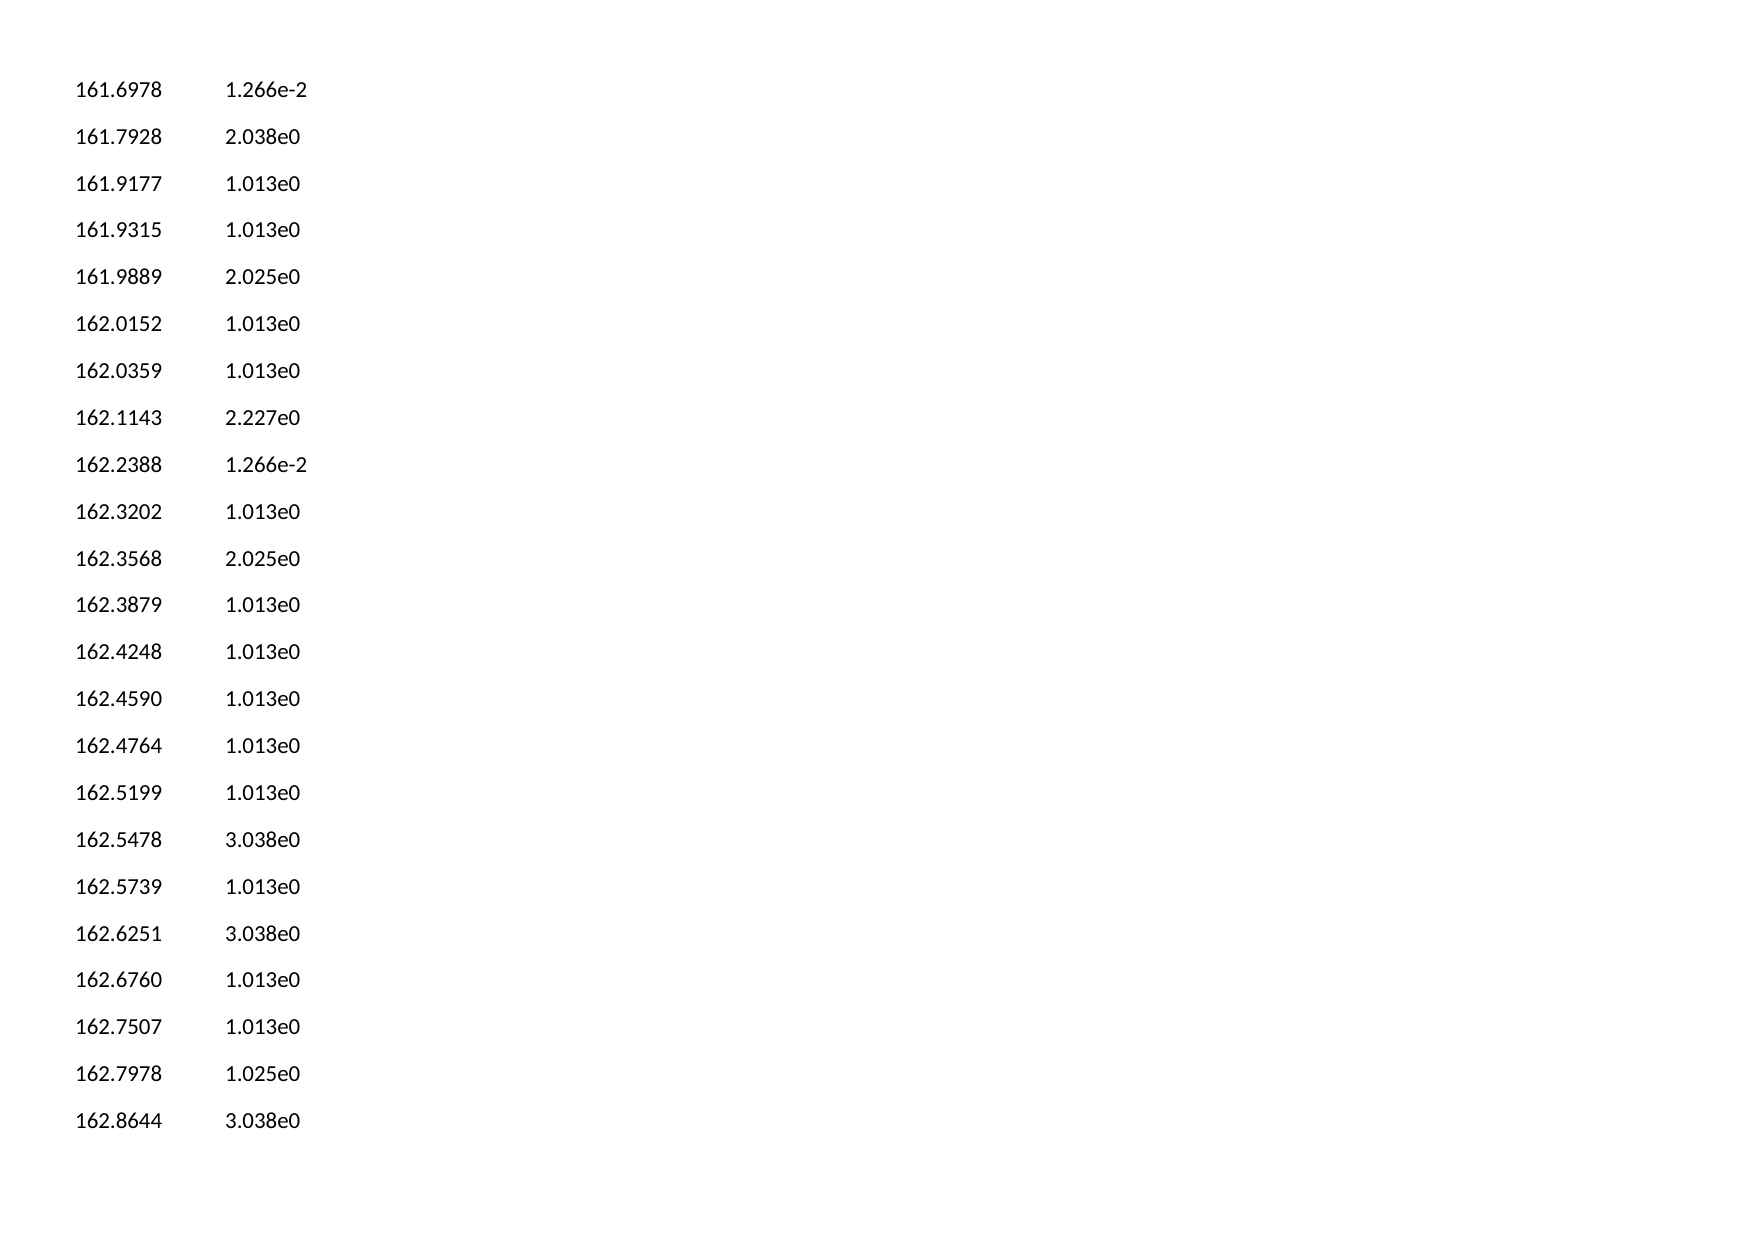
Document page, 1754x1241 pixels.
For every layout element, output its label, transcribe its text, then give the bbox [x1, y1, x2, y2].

text 162.7507 1.013e0 [75, 1012, 1679, 1041]
text 161.9177 1.013e0 [75, 169, 1679, 197]
text 162.0359 1.013e0 [75, 356, 1679, 384]
text 161.9889 2.025e0 [75, 262, 1679, 291]
text 162.0152 1.013e0 [75, 309, 1679, 337]
text 162.5739 1.013e0 [75, 872, 1679, 900]
text 162.2388 1.266e-2 [75, 450, 1679, 478]
text 162.4590 1.013e0 [75, 684, 1679, 712]
text 162.8644 3.038e0 [75, 1106, 1679, 1134]
text 162.4248 1.013e0 [75, 637, 1679, 666]
text 162.5199 1.013e0 [75, 778, 1679, 806]
text 162.7978 1.025e0 [75, 1059, 1679, 1087]
text 161.9315 1.013e0 [75, 216, 1679, 244]
text 162.5478 3.038e0 [75, 825, 1679, 853]
text 162.6251 3.038e0 [75, 919, 1679, 947]
text 161.7928 2.038e0 [75, 122, 1679, 150]
text 162.3202 1.013e0 [75, 497, 1679, 525]
text 161.6978 1.266e-2 [75, 75, 1679, 103]
text 162.6760 1.013e0 [75, 966, 1679, 994]
text 162.3568 2.025e0 [75, 544, 1679, 572]
text 162.3879 1.013e0 [75, 591, 1679, 619]
text 162.4764 1.013e0 [75, 731, 1679, 759]
text 162.1143 2.227e0 [75, 403, 1679, 431]
